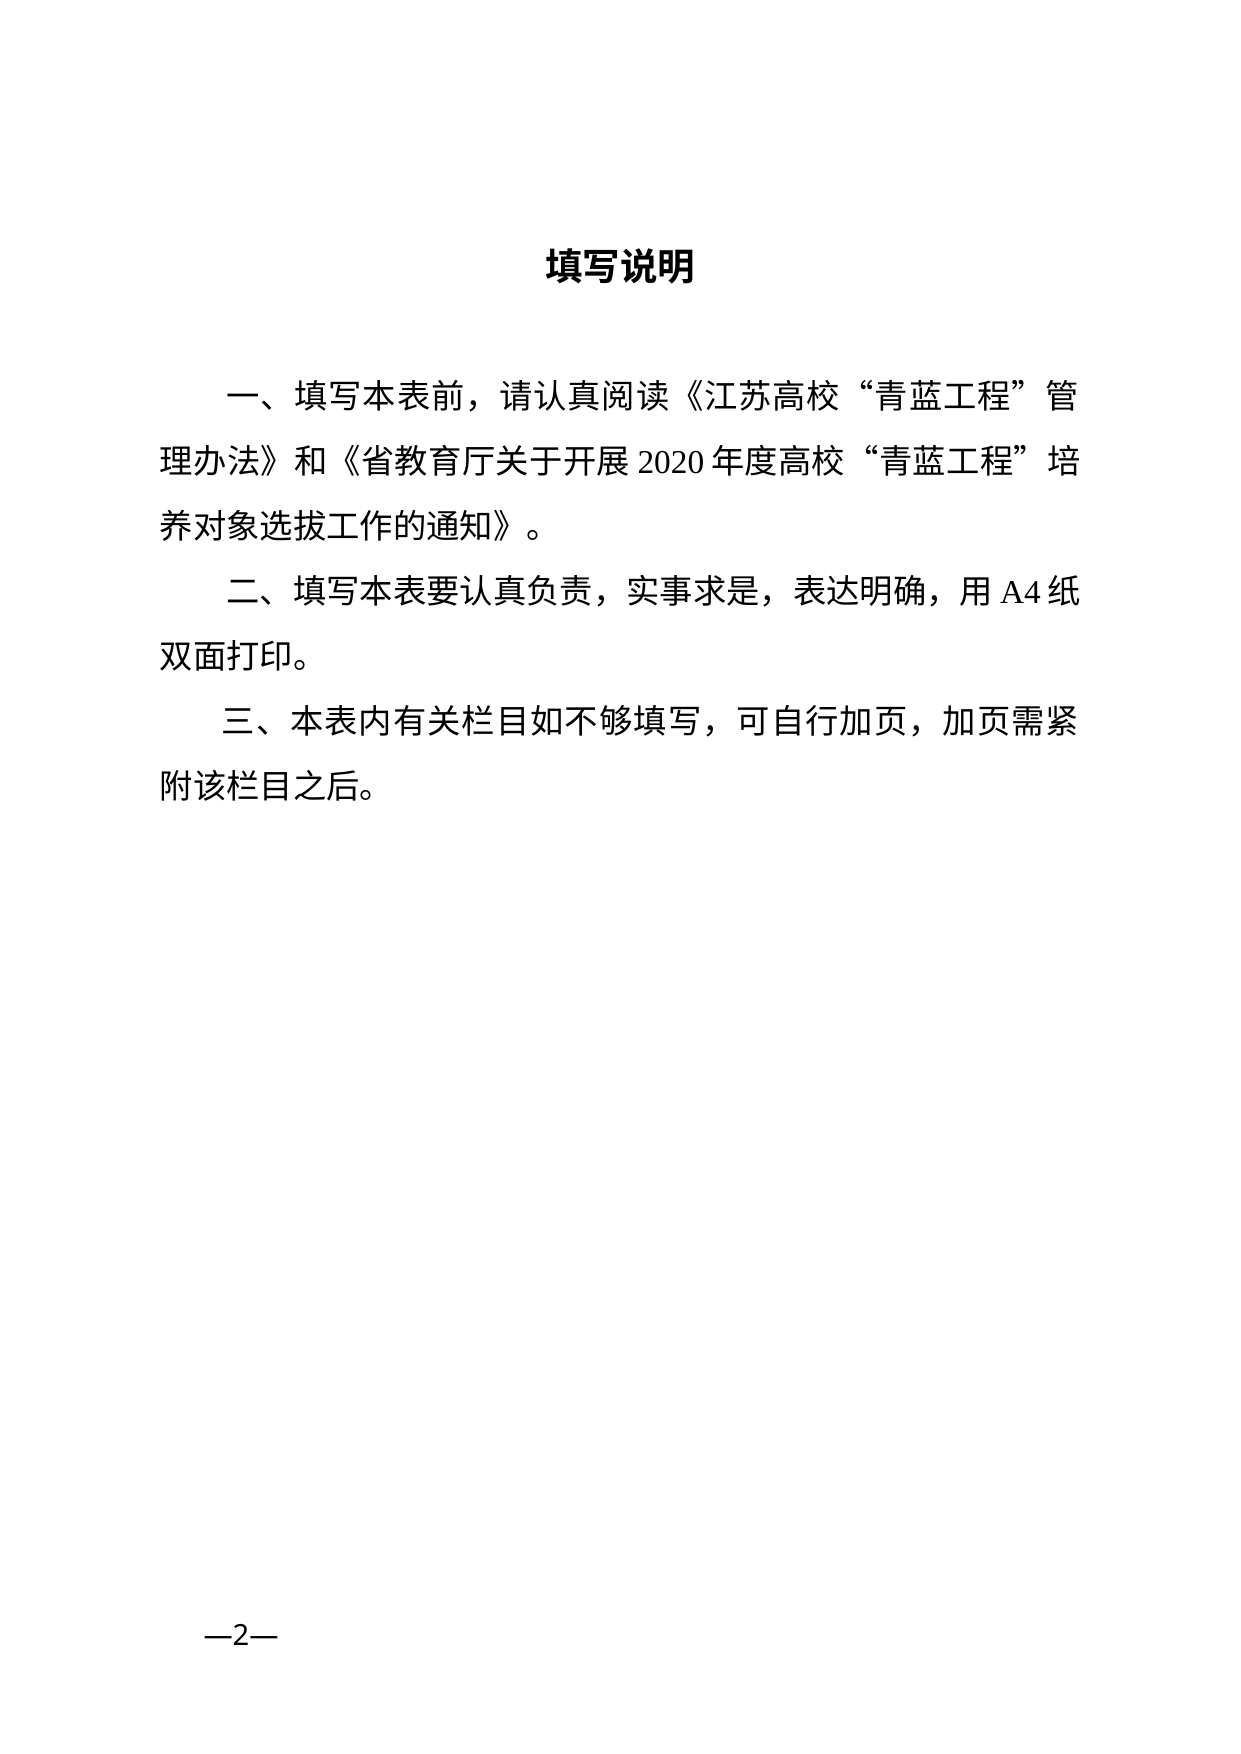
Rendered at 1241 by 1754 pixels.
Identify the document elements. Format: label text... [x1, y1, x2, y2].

text 三、本表内有关栏目如不够填写，可自行加页，加页需紧附该栏目之后。 [159, 686, 1081, 816]
text 填写说明 [159, 231, 1081, 296]
text 二、填写本表要认真负责，实事求是，表达明确，用A4纸双面打印。 [159, 556, 1081, 686]
text 一、填写本表前，请认真阅读《江苏高校“青蓝工程”管理办法》和《省教育厅关于开展2020年度高校“青蓝工程”培养对象选拔工作的通知》。 [159, 361, 1081, 556]
